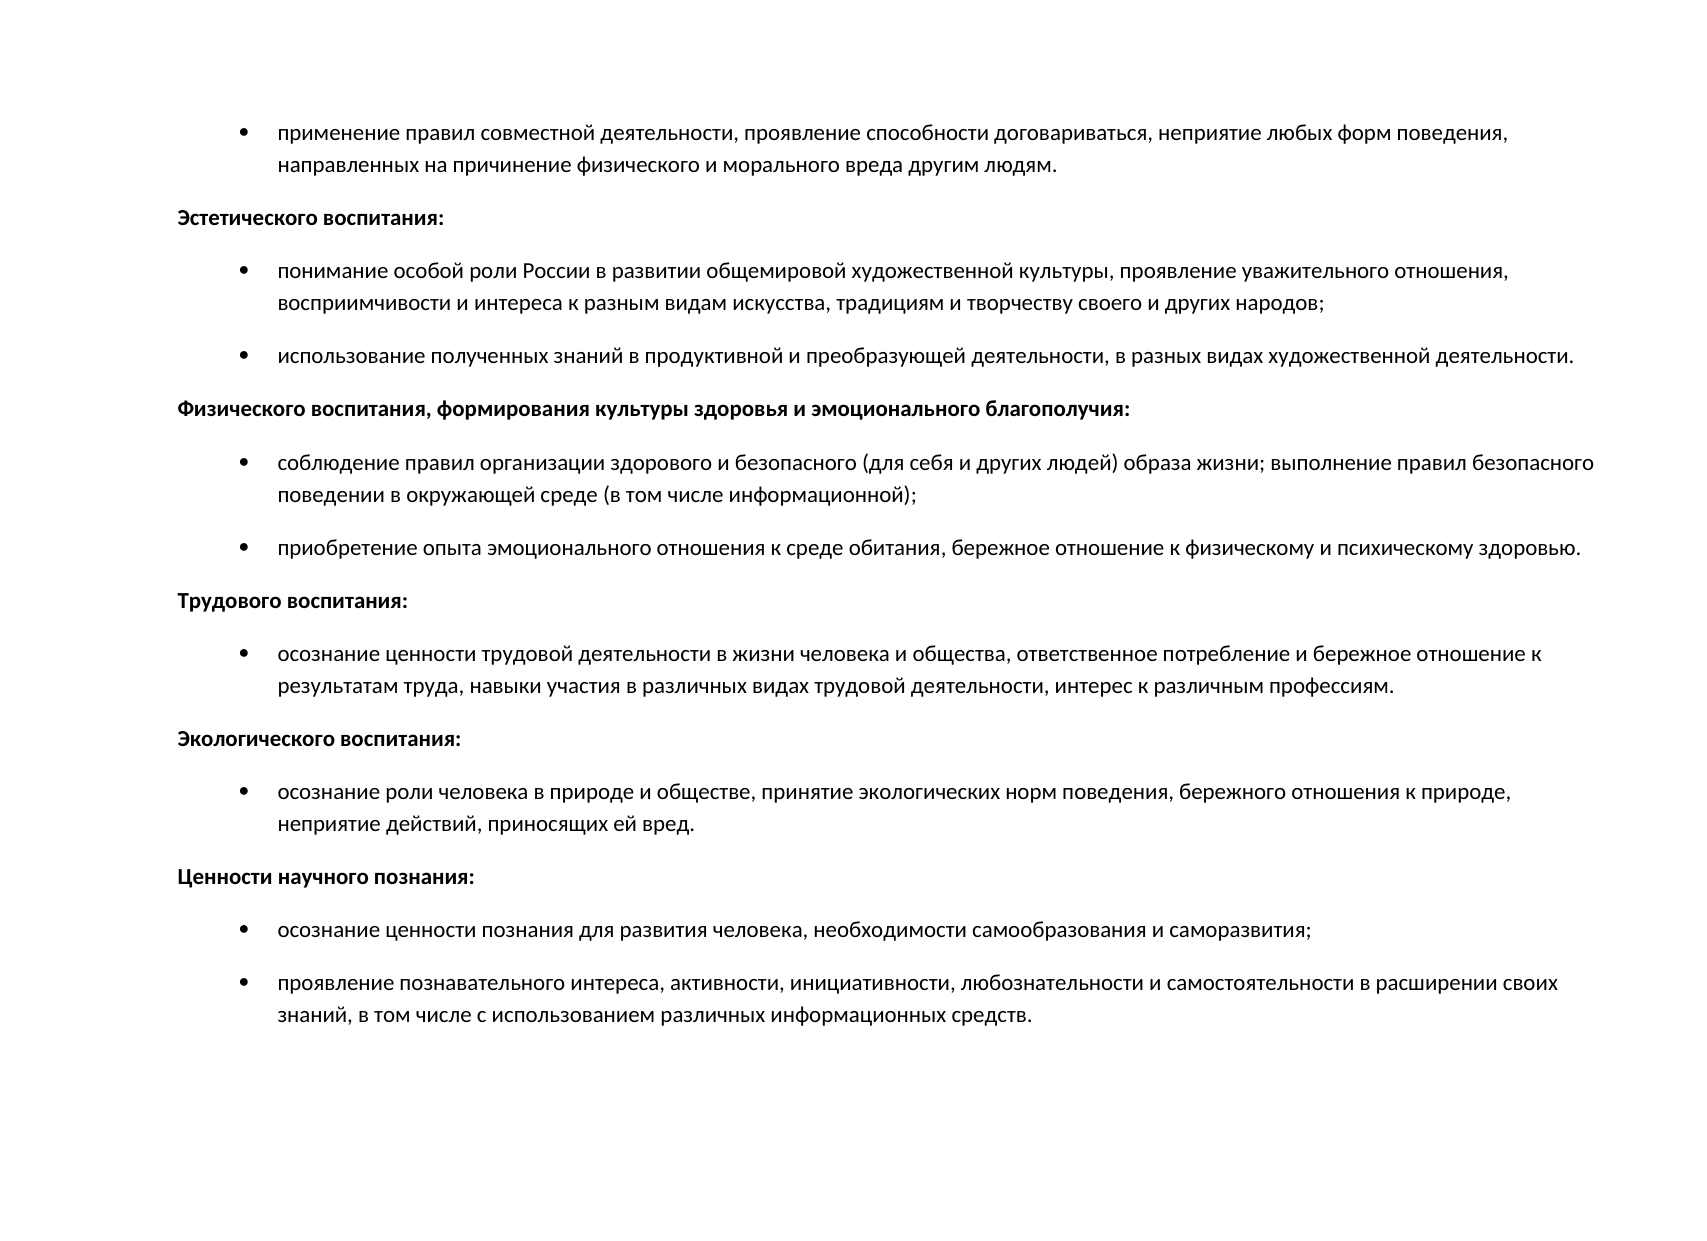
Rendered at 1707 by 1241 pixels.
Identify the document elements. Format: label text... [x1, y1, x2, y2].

list использование полученных знаний в продуктивной и преобразующей деятельности, в разных видах художественной деятельности. [240, 342, 1618, 369]
list проявление познавательного интереса, активности, инициативности, любознательности и самостоятельности в расширении своих знаний, в том числе с использованием различных информационных средств. [240, 968, 1618, 1028]
text Физического воспитания, формирования культуры здоровья и эмоционального благополучия: [177, 394, 1618, 423]
list понимание особой роли России в развитии общемировой художественной культуры, проявление уважительного отношения, восприимчивости и интереса к разным видам искусства, традициям и творчеству своего и других народов; [240, 256, 1618, 317]
text Экологического воспитания: [177, 724, 1618, 752]
list осознание роли человека в природе и обществе, принятие экологических норм поведения, бережного отношения к природе, неприятие действий, приносящих ей вред. [240, 777, 1618, 837]
list применение правил совместной деятельности, проявление способности договариваться, неприятие любых форм поведения, направленных на причинение физического и морального вреда другим людям. [240, 118, 1618, 178]
text Ценности научного познания: [177, 862, 1618, 890]
list осознание ценности познания для развития человека, необходимости самообразования и саморазвития; [240, 915, 1618, 943]
text Трудового воспитания: [177, 586, 1618, 614]
list приобретение опыта эмоционального отношения к среде обитания, бережное отношение к физическому и психическому здоровью. [240, 533, 1618, 561]
list осознание ценности трудовой деятельности в жизни человека и общества, ответственное потребление и бережное отношение к результатам труда, навыки участия в различных видах трудовой деятельности, интерес к различным профессиям. [240, 639, 1618, 699]
text Эстетического воспитания: [177, 203, 1618, 231]
list соблюдение правил организации здорового и безопасного (для себя и других людей) образа жизни; выполнение правил безопасного поведении в окружающей среде (в том числе информационной); [240, 448, 1618, 508]
